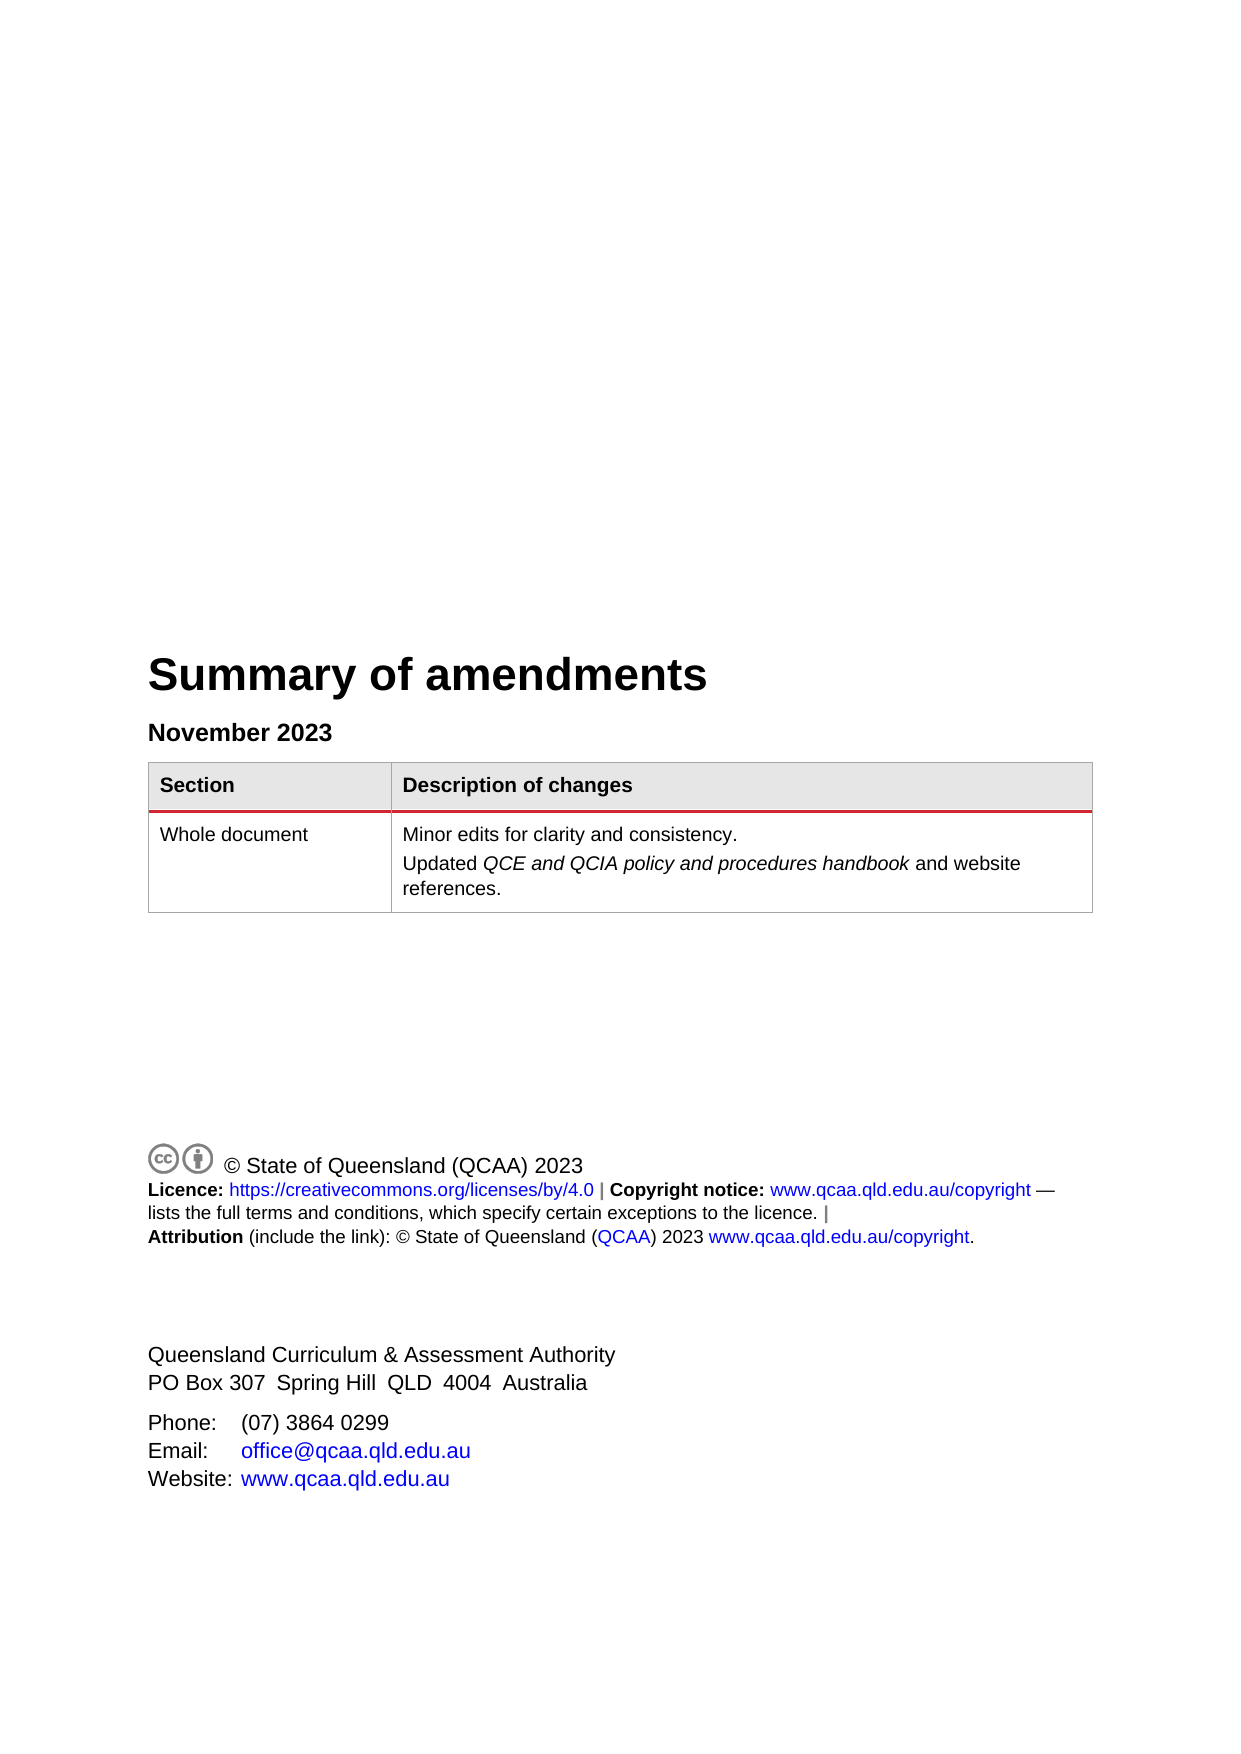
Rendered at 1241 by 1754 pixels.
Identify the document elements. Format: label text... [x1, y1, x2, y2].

table_header Summary of amendments November 2023 © State of Queensland (QCAA) Licence: https://creativecommons.org/licenses/by/4.0 | Copyright notice: www.qcaa.qld.edu.au/copyright — lists the full terms and conditions, which specify certain exceptions to the licence. | Attribution (include the link): © State of Queensland (QCAA) www.qcaa.qld.edu.au/copyright. Queensland Curriculum & Assessment Authority PO Box 307 Spring Hill QLD 4004 Australia Phone: (07) 3864 0299 Email: office@qcaa.qld.edu.au Website: www.qcaa.qld.edu.au [148, 118, 1092, 762]
table_header Summary of amendments November 2023 © State of Queensland (QCAA) Licence: https://creativecommons.org/licenses/by/4.0 | Copyright notice: www.qcaa.qld.edu.au/copyright — lists the full terms and conditions, which specify certain exceptions to the licence. | Attribution (include the link): © State of Queensland (QCAA) www.qcaa.qld.edu.au/copyright. Queensland Curriculum & Assessment Authority PO Box 307 Spring Hill QLD 4004 Australia Phone: (07) 3864 0299 Email: office@qcaa.qld.edu.au Website: www.qcaa.qld.edu.au [148, 913, 1092, 1506]
picture [147, 1143, 213, 1174]
table_header Summary of amendments November 2023 © State of Queensland (QCAA) Licence: https://creativecommons.org/licenses/by/4.0 | Copyright notice: www.qcaa.qld.edu.au/copyright — lists the full terms and conditions, which specify certain exceptions to the licence. | Attribution (include the link): © State of Queensland (QCAA) www.qcaa.qld.edu.au/copyright. Queensland Curriculum & Assessment Authority PO Box 307 Spring Hill QLD 4004 Australia Phone: (07) 3864 0299 Email: office@qcaa.qld.edu.au Website: www.qcaa.qld.edu.au [392, 813, 1092, 912]
